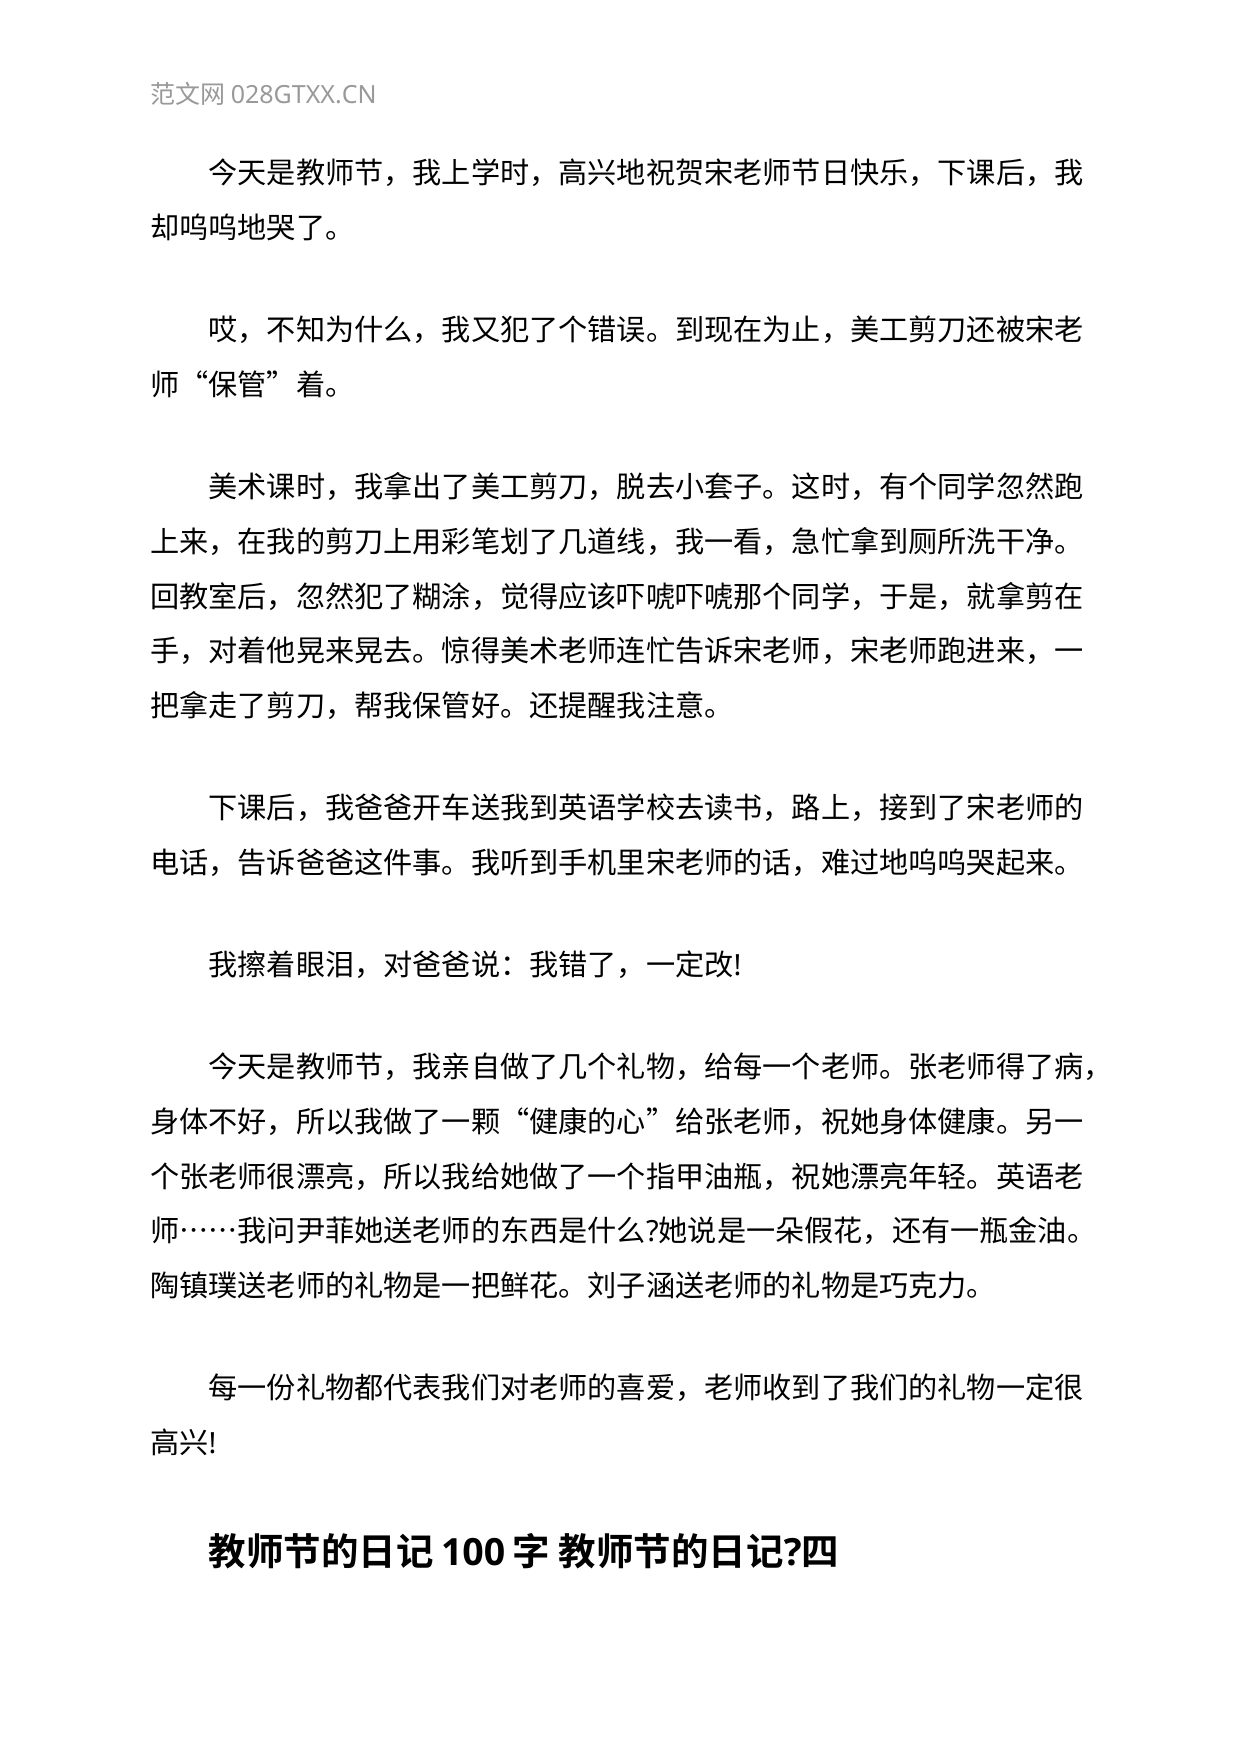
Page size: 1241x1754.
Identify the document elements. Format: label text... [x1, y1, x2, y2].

text 今天是教师节，我亲自做了几个礼物，给每一个老师。张老师得了病，身体不好，所以我做了一颗“健康的心”给张老师，祝她身体健康。另一个张老师很漂亮，所以我给她做了一个指甲油瓶，祝她漂亮年轻。英语老师……我问尹菲她送老师的东西是什么?她说是一朵假花，还有一瓶金油。陶镇璞送老师的礼物是一把鲜花。刘子涵送老师的礼物是巧克力。 [150, 1043, 1090, 1305]
text 今天是教师节，我上学时，高兴地祝贺宋老师节日快乐，下课后，我却呜呜地哭了。 [150, 150, 1090, 247]
text 教师节的日记100字 教师节的日记?四 [150, 1522, 1090, 1576]
text 美术课时，我拿出了美工剪刀，脱去小套子。这时，有个同学忽然跑上来，在我的剪刀上用彩笔划了几道线，我一看，急忙拿到厕所洗干净。回教室后，忽然犯了糊涂，觉得应该吓唬吓唬那个同学，于是，就拿剪在手，对着他晃来晃去。惊得美术老师连忙告诉宋老师，宋老师跑进来，一把拿走了剪刀，帮我保管好。还提醒我注意。 [150, 463, 1090, 725]
text 我擦着眼泪，对爸爸说：我错了，一定改! [150, 941, 1090, 984]
text 下课后，我爸爸开车送我到英语学校去读书，路上，接到了宋老师的电话，告诉爸爸这件事。我听到手机里宋老师的话，难过地呜呜哭起来。 [150, 785, 1090, 882]
text 哎，不知为什么，我又犯了个错误。到现在为止，美工剪刀还被宋老师“保管”着。 [150, 307, 1090, 404]
text 每一份礼物都代表我们对老师的喜爱，老师收到了我们的礼物一定很高兴! [150, 1365, 1090, 1462]
